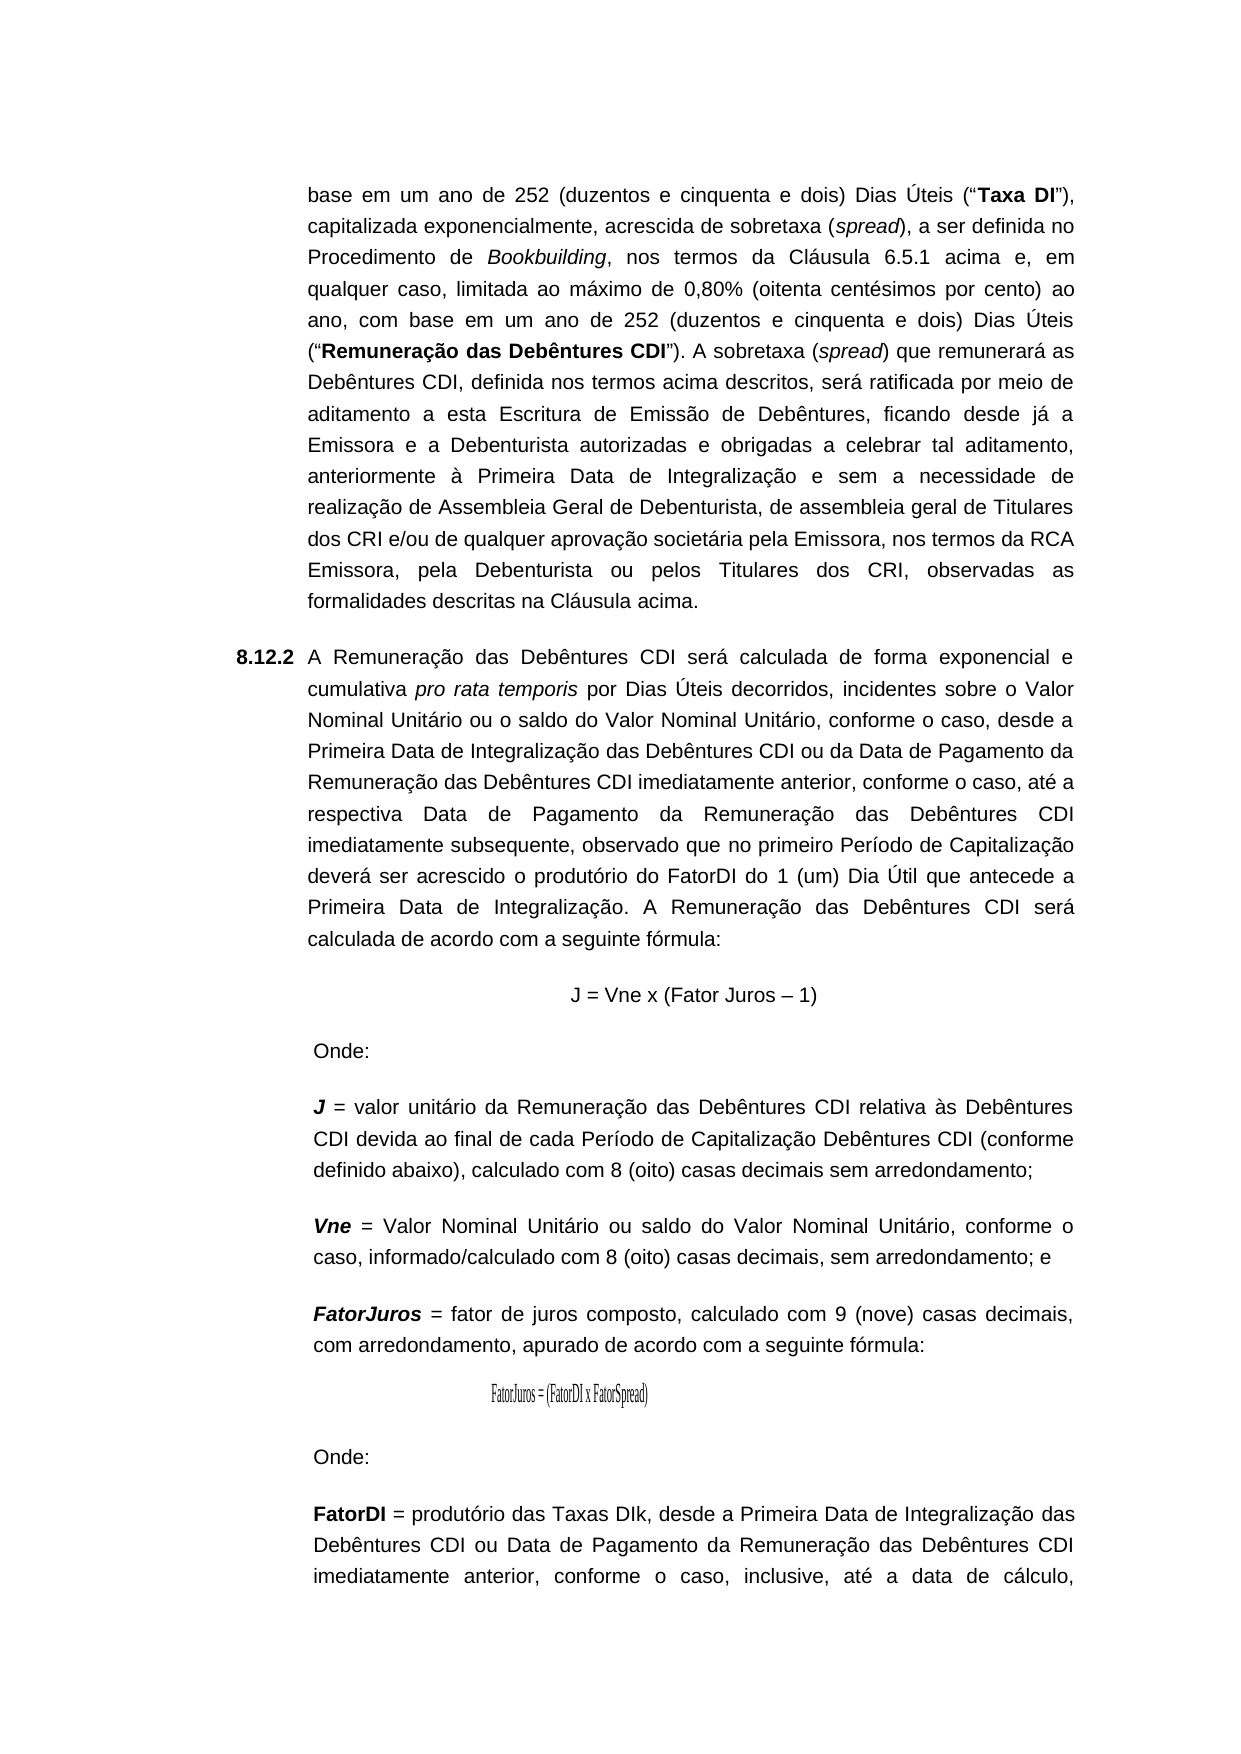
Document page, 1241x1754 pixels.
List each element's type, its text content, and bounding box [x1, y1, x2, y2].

text Vne = Valor Nominal Unitário ou saldo do Valor Nominal Unitário, conforme o caso, informado/calculado com 8 (oito) casas decimais, sem arredondamento; e [313, 1208, 1075, 1271]
text FatorJuros = fator de juros composto, calculado com 9 (nove) casas decimais, com arredondamento, apurado de acordo com a seguinte fórmula: [313, 1296, 1075, 1358]
text Onde: [313, 1033, 1075, 1065]
text J = valor unitário da Remuneração das Debêntures CDI relativa às Debêntures CDI devida ao final de cada Período de Capitalização Debêntures CDI (conforme definido abaixo), calculado com 8 (oito) casas decimais sem arredondamento; [313, 1090, 1075, 1183]
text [313, 1496, 1075, 1590]
text J = Vne x (Fator Juros – 1) [313, 977, 1075, 1008]
text A Remuneração das Debêntures CDI será calculada de forma exponencial e cumulativa pro rata temporis por Dias Úteis decorridos, incidentes sobre o Valor Nominal Unitário ou o saldo do Valor Nominal Unitário, conforme o caso, desde a Primeira Data de Integralização das Debêntures CDI ou da Data de Pagamento da Remuneração das Debêntures CDI imediatamente anterior, conforme o caso, até a respectiva Data de Pagamento da Remuneração das Debêntures CDI imediatamente subsequente, observado que no primeiro Período de Capitalização deverá ser acrescido o produtório do FatorDI do 1 (um) Dia Útil que antecede a Primeira Data de Integralização. A Remuneração das Debêntures CDI será calculada de acordo com a seguinte fórmula: [236, 640, 1075, 952]
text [236, 177, 1075, 615]
text Onde: [313, 1440, 1075, 1471]
